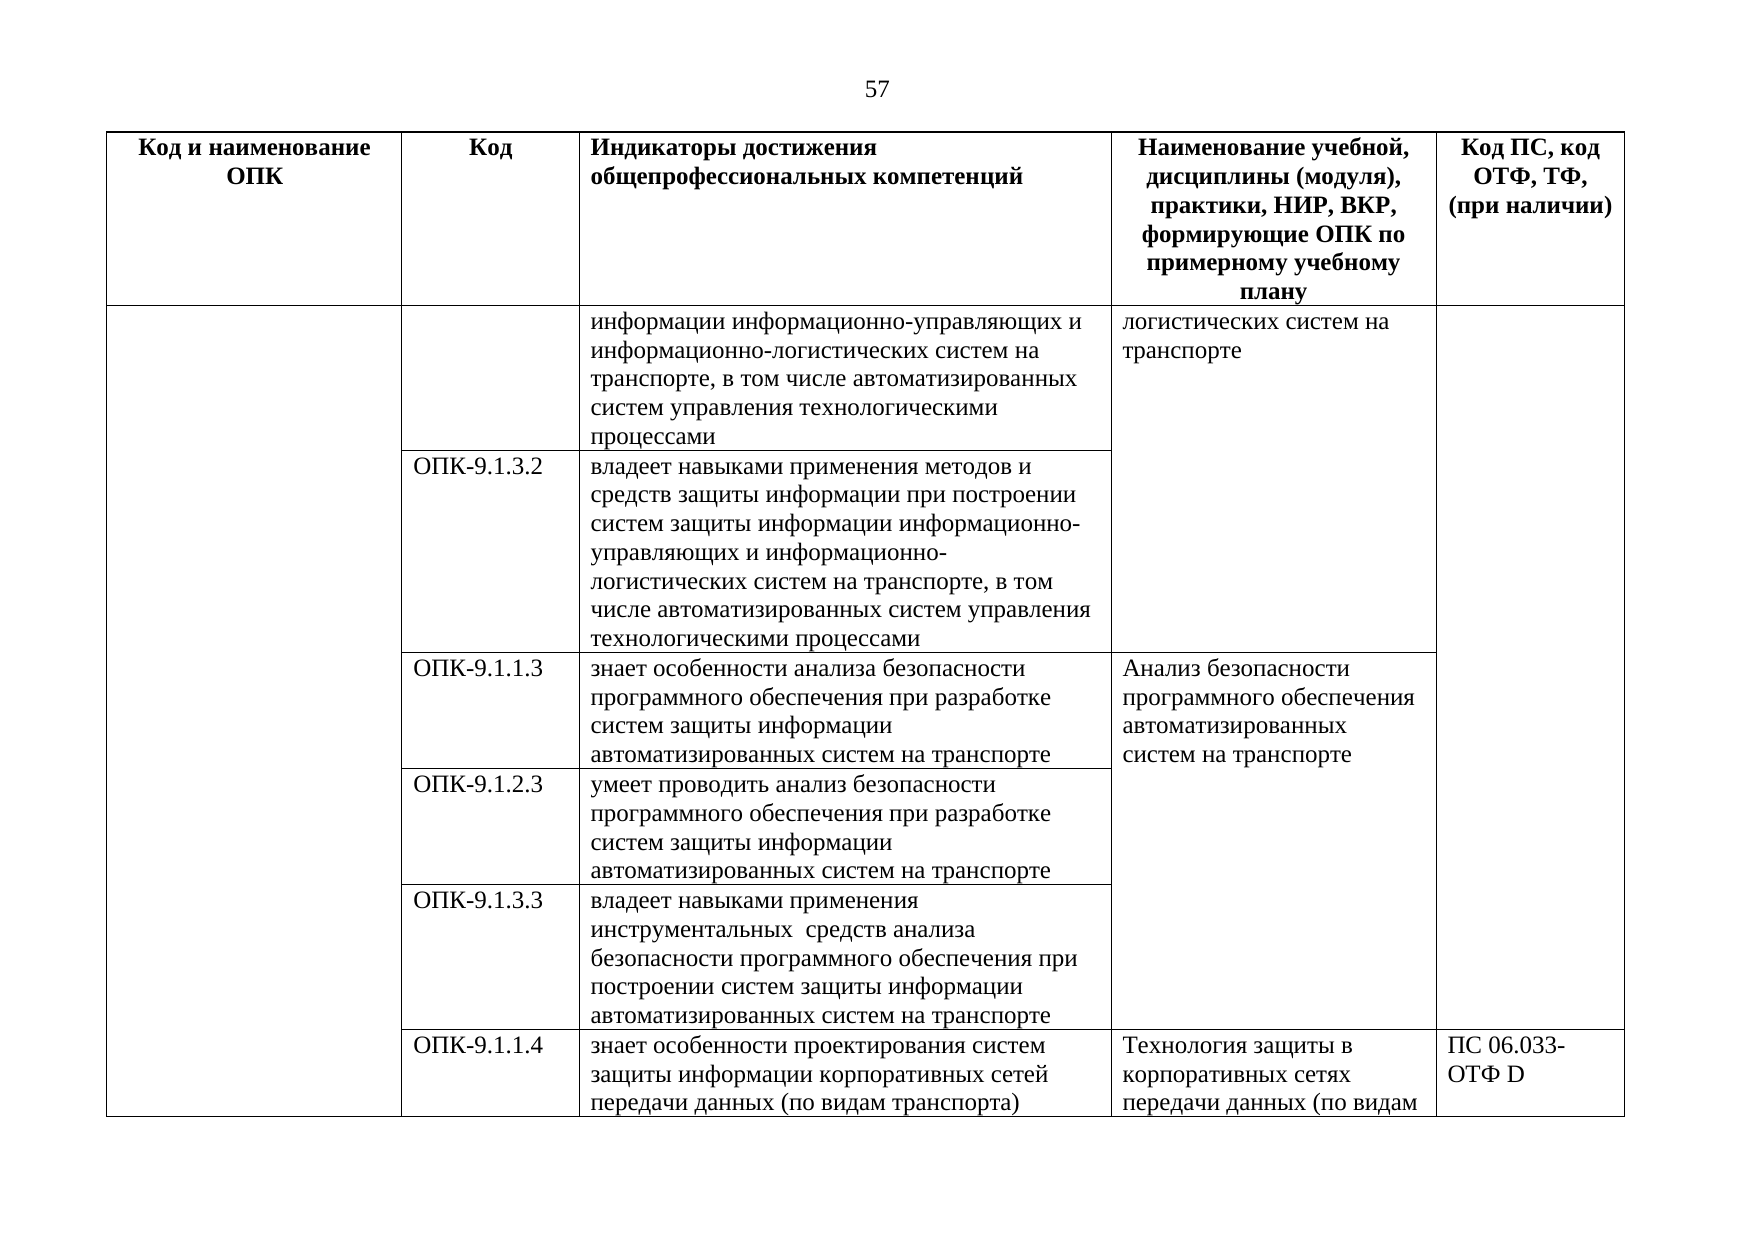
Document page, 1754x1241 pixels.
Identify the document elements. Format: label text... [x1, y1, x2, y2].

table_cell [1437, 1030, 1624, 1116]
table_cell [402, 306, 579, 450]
table_header Код [402, 133, 579, 305]
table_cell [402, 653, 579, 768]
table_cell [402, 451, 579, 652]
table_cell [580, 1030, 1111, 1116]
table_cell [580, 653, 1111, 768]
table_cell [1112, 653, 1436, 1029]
table_header Код ПС, код ОТФ, ТФ, (при наличии) [1437, 133, 1624, 305]
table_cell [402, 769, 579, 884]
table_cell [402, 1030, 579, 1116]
table_header Индикаторы достижения общепрофессиональных компетенций [580, 133, 1111, 305]
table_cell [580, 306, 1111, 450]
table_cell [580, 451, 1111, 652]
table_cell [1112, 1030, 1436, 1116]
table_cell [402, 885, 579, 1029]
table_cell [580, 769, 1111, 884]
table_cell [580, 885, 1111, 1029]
table_header Наименование учебной, дисциплины (модуля), практики, НИР, ВКР, формирующие ОПК по примерному учебному плану [1112, 133, 1436, 305]
table_header Код и наименование ОПК [107, 133, 401, 305]
